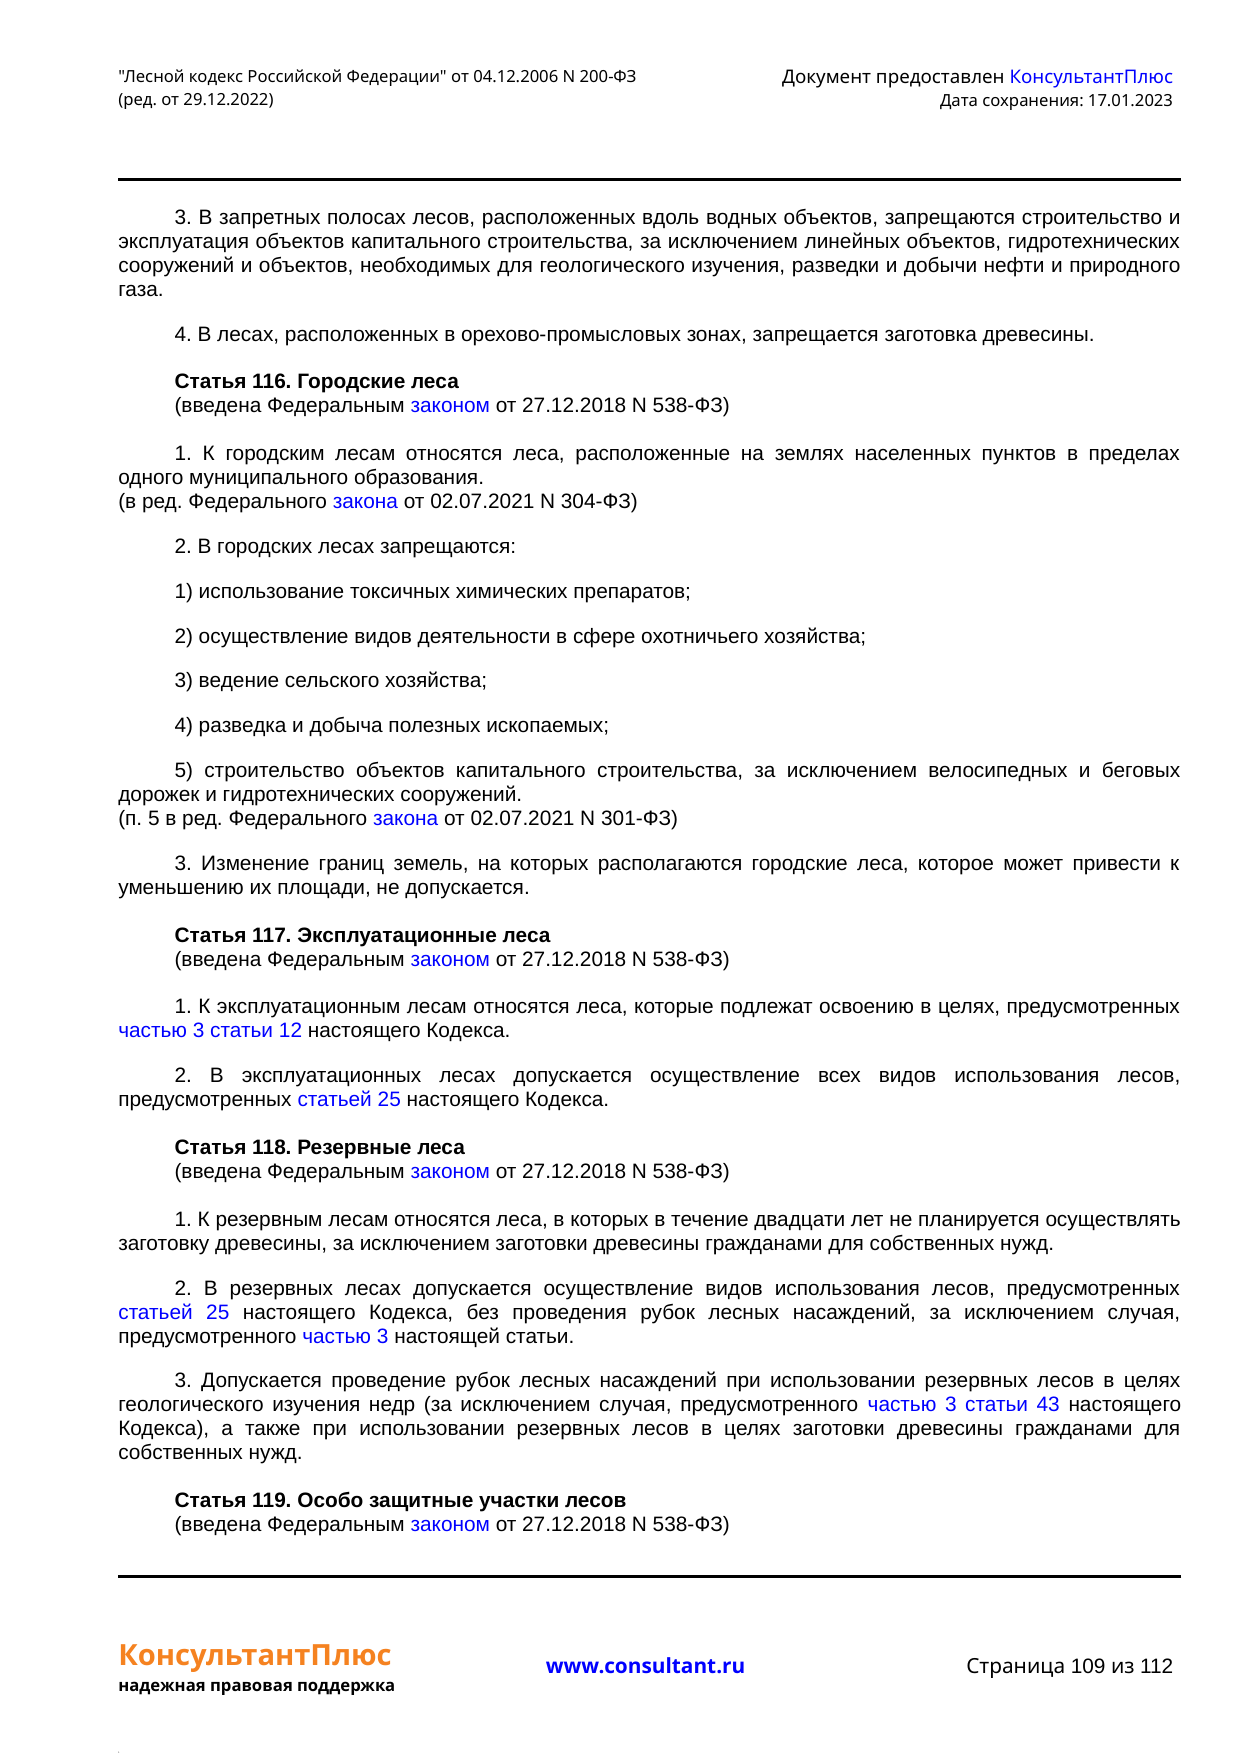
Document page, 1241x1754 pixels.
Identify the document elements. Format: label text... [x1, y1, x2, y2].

text (п. 5 в ред. Федерального закона от 02.07.2021 N 301-ФЗ) [118, 806, 1181, 830]
text (введена Федеральным законом от 27.12.2018 N 538-ФЗ) [118, 946, 1181, 970]
text 1. К городским лесам относятся леса, расположенные на землях населенных пунктов в пределах одного муниципального образования. [118, 441, 1181, 489]
text 1. К эксплуатационным лесам относятся леса, которые подлежат освоению в целях, предусмотренных частью 3 статьи 12 настоящего Кодекса. [118, 994, 1181, 1042]
text 2. В эксплуатационных лесах допускается осуществление всех видов использования лесов, предусмотренных статьей 25 настоящего Кодекса. [118, 1063, 1181, 1111]
text 1. К резервным лесам относятся леса, в которых в течение двадцати лет не планируется осуществлять заготовку древесины, за исключением заготовки древесины гражданами для собственных нужд. [118, 1207, 1181, 1255]
text (в ред. Федерального закона от 02.07.2021 N 304-ФЗ) [118, 489, 1181, 513]
text (введена Федеральным законом от 27.12.2018 N 538-ФЗ) [118, 393, 1181, 417]
title Статья 117. Эксплуатационные леса [118, 922, 1181, 946]
text (введена Федеральным законом от 27.12.2018 N 538-ФЗ) [118, 1512, 1181, 1536]
text 1) использование токсичных химических препаратов; [118, 579, 1181, 603]
text 2. В резервных лесах допускается осуществление видов использования лесов, предусмотренных статьей 25 настоящего Кодекса, без проведения рубок лесных насаждений, за исключением случая, предусмотренного частью 3 настоящей статьи. [118, 1276, 1181, 1347]
text 2. В городских лесах запрещаются: [118, 534, 1181, 558]
text 4. В лесах, расположенных в орехово-промысловых зонах, запрещается заготовка древесины. [118, 321, 1181, 345]
title Статья 118. Резервные леса [118, 1135, 1181, 1159]
text 4) разведка и добыча полезных ископаемых; [118, 713, 1181, 737]
text 3. Изменение границ земель, на которых располагаются городские леса, которое может привести к уменьшению их площади, не допускается. [118, 851, 1181, 898]
text 3) ведение сельского хозяйства; [118, 668, 1181, 692]
text 5) строительство объектов капитального строительства, за исключением велосипедных и беговых дорожек и гидротехнических сооружений. [118, 758, 1181, 806]
title Статья 119. Особо защитные участки лесов [118, 1488, 1181, 1512]
text (введена Федеральным законом от 27.12.2018 N 538-ФЗ) [118, 1159, 1181, 1183]
text 3. Допускается проведение рубок лесных насаждений при использовании резервных лесов в целях геологического изучения недр (за исключением случая, предусмотренного частью 3 статьи 43 настоящего Кодекса), а также при использовании резервных лесов в целях заготовки древесины гражданами для собственных нужд. [118, 1368, 1181, 1464]
text 2) осуществление видов деятельности в сфере охотничьего хозяйства; [118, 623, 1181, 647]
text 3. В запретных полосах лесов, расположенных вдоль водных объектов, запрещаются строительство и эксплуатация объектов капитального строительства, за исключением линейных объектов, гидротехнических сооружений и объектов, необходимых для геологического изучения, разведки и добычи нефти и природного газа. [118, 205, 1181, 301]
title Статья 116. Городские леса [118, 369, 1181, 393]
